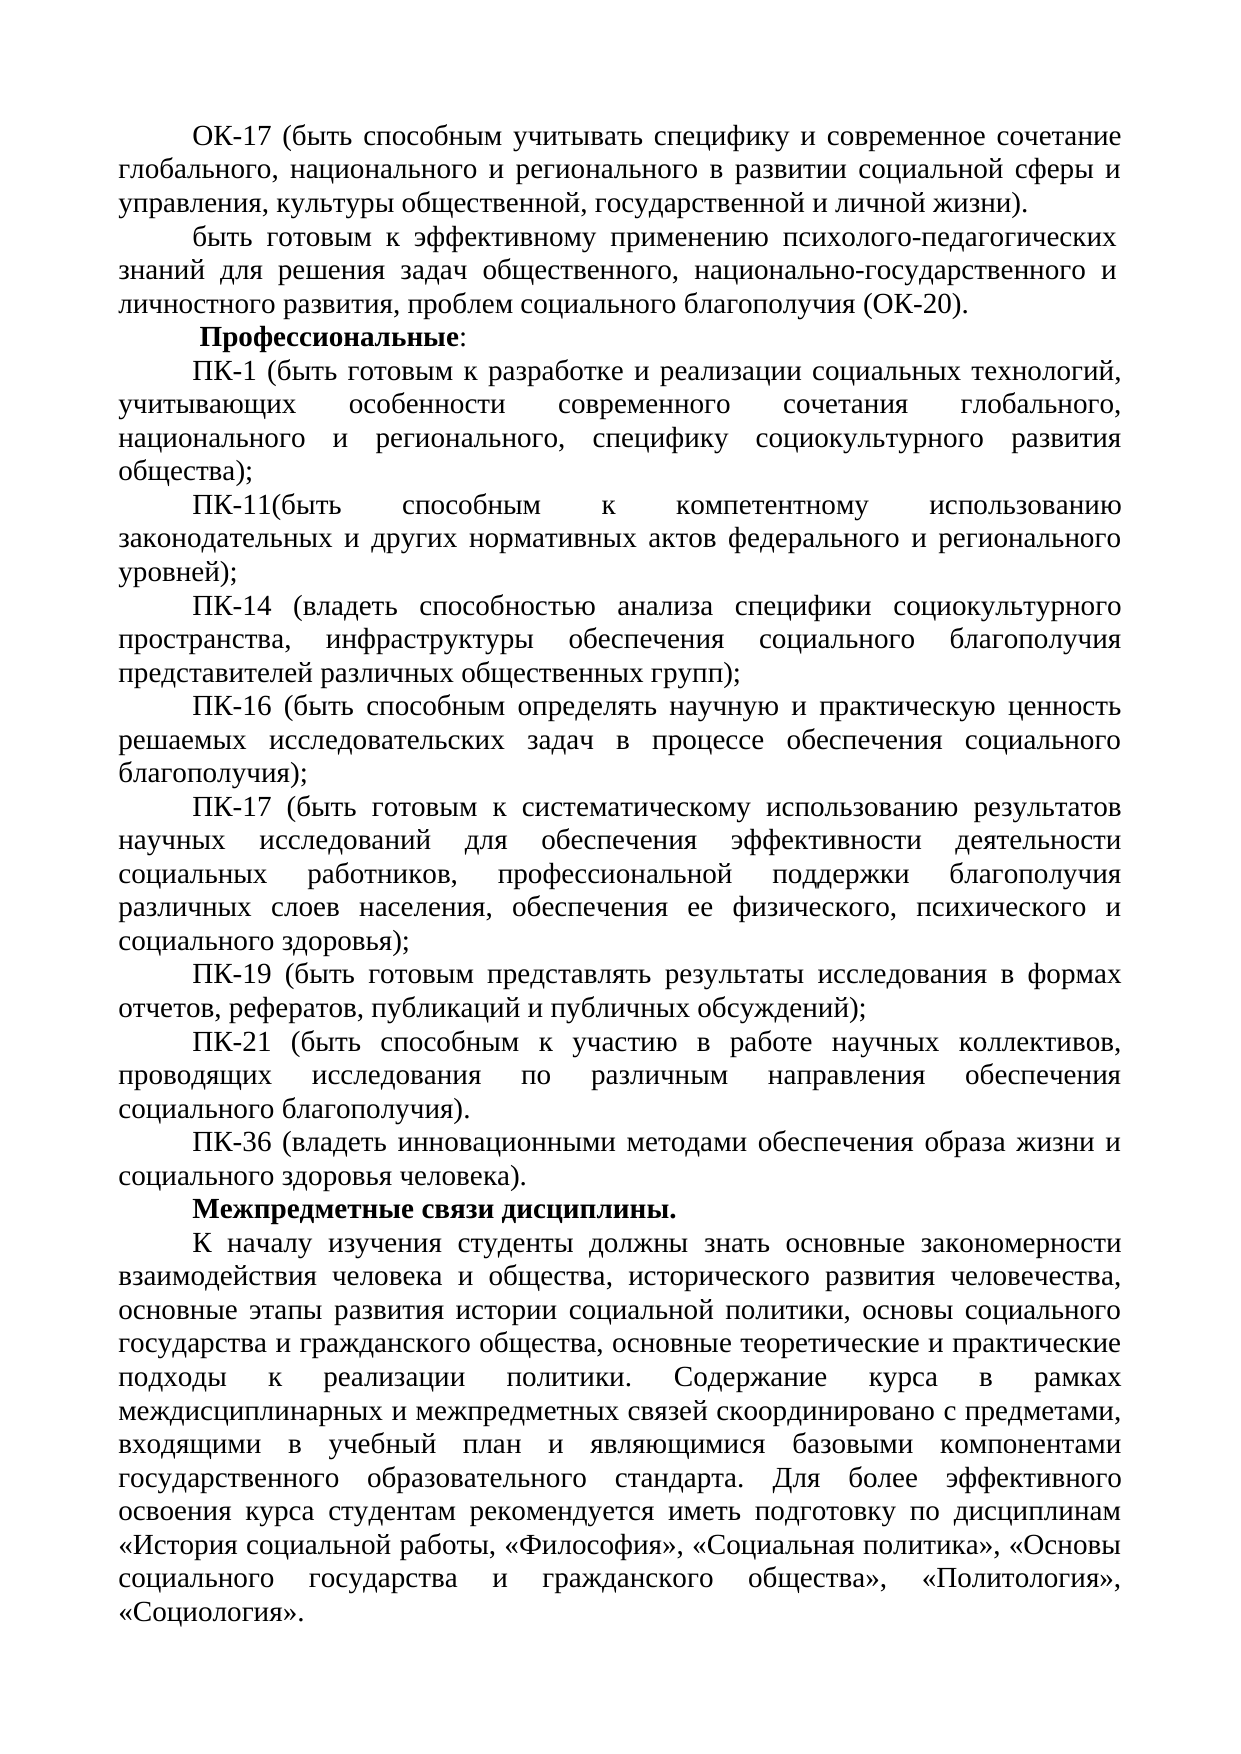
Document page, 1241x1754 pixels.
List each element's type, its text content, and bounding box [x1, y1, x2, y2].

text ПК-36 (владеть инновационными методами обеспечения образа жизни и социального здоровья человека). [118, 1124, 1122, 1191]
text ПК-19 (быть готовым представлять результаты исследования в формах отчетов, рефератов, публикаций и публичных обсуждений); [118, 957, 1122, 1024]
text ПК-21 (быть способным к участию в работе научных коллективов, проводящих исследования по различным направления обеспечения социального благополучия). [118, 1024, 1122, 1124]
text ПК-14 (владеть способностью анализа специфики социокультурного пространства, инфраструктуры обеспечения социального благополучия представителей различных общественных групп); [118, 588, 1122, 688]
text ОК-17 (быть способным учитывать специфику и современное сочетание глобального, национального и регионального в развитии социальной сферы и управления, культуры общественной, государственной и личной жизни). [118, 118, 1122, 219]
text К началу изучения студенты должны знать основные закономерности взаимодействия человека и общества, исторического развития человечества, основные этапы развития истории социальной политики, основы социального государства и гражданского общества, основные теоретические и практические подходы к реализации политики. Содержание курса в рамках междисциплинарных и межпредметных связей скоординировано с предметами, входящими в учебный план и являющимися базовыми компонентами государственного образовательного стандарта. Для более эффективного освоения курса студентам рекомендуется иметь подготовку по дисциплинам «История социальной работы, «Философия», «Социальная политика», «Основы социального государства и гражданского общества», «Политология», «Социология». [118, 1225, 1122, 1627]
text ПК-1 (быть готовым к разработке и реализации социальных технологий, учитывающих особенности современного сочетания глобального, национального и регионального, специфику социокультурного развития общества); [118, 353, 1122, 487]
text Межпредметные связи дисциплины. [118, 1191, 1118, 1225]
text Профессиональные: [118, 319, 1122, 353]
text ПК-16 (быть способным определять научную и практическую ценность решаемых исследовательских задач в процессе обеспечения социального благополучия); [118, 688, 1122, 789]
text ПК-11(быть способным к компетентному использованию законодательных и других нормативных актов федерального и регионального уровней); [118, 487, 1122, 588]
text ПК-17 (быть готовым к систематическому использованию результатов научных исследований для обеспечения эффективности деятельности социальных работников, профессиональной поддержки благополучия различных слоев населения, обеспечения ее физического, психического и социального здоровья); [118, 789, 1122, 957]
text быть готовым к эффективному применению психолого-педагогических знаний для решения задач общественного, национально-государственного и личностного развития, проблем социального благополучия (ОК-20). [118, 219, 1118, 319]
